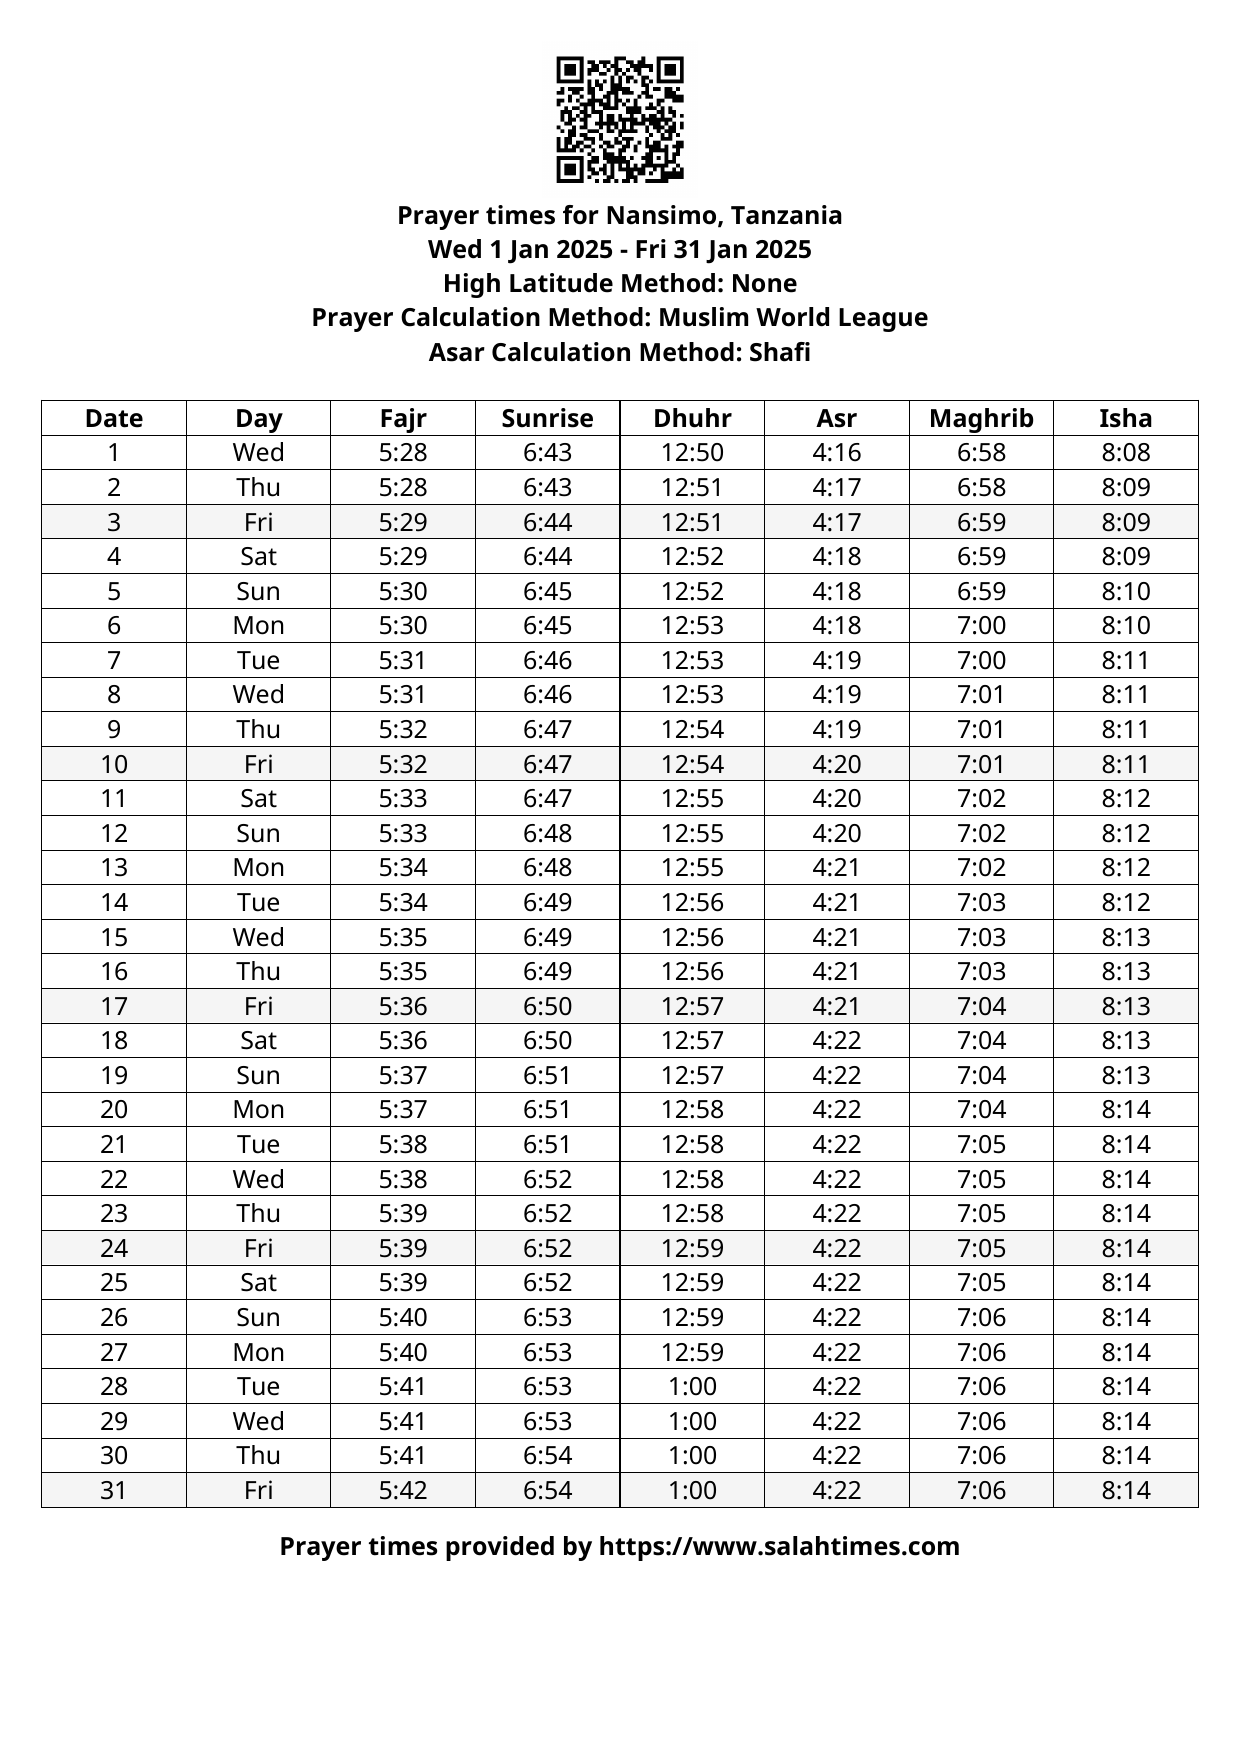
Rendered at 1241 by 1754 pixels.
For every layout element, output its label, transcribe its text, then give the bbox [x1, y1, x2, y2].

table_cell 8:12 [1054, 885, 1198, 919]
table_cell Fri [187, 989, 330, 1022]
table_cell 7:02 [910, 851, 1053, 884]
table_cell 1 [42, 436, 186, 469]
table_cell 12:57 [621, 1024, 764, 1057]
table_cell 6:46 [476, 678, 619, 711]
table_cell 4:17 [765, 505, 909, 538]
picture [542, 41, 699, 198]
table_cell 5:28 [331, 436, 475, 469]
table_cell 5:39 [331, 1231, 475, 1264]
table_cell 9 [42, 712, 186, 746]
table_cell 4:22 [765, 1093, 909, 1126]
table_cell 5:30 [331, 609, 475, 642]
table_cell 7:06 [910, 1369, 1053, 1403]
table_cell 2 [42, 470, 186, 504]
table_cell Sun [187, 816, 330, 849]
table_cell 19 [42, 1058, 186, 1092]
table_cell 12:56 [621, 920, 764, 953]
table_cell 6:59 [910, 505, 1053, 538]
table_cell 8:13 [1054, 989, 1198, 1022]
table_cell Tue [187, 643, 330, 677]
table_cell 4:22 [765, 1335, 909, 1368]
table_cell Thu [187, 954, 330, 988]
table_cell Mon [187, 851, 330, 884]
table_cell 8:12 [1054, 781, 1198, 815]
table_cell 6:53 [476, 1369, 619, 1403]
table_cell 7:05 [910, 1196, 1053, 1230]
table_cell 12:52 [621, 574, 764, 607]
table_cell Fri [187, 1231, 330, 1264]
table_cell 4:20 [765, 747, 909, 780]
table_cell 6:59 [910, 574, 1053, 607]
table_cell 7:04 [910, 1093, 1053, 1126]
table_cell 8:12 [1054, 816, 1198, 849]
table_cell 12:52 [621, 539, 764, 573]
table_cell 6:45 [476, 609, 619, 642]
table_cell 7 [42, 643, 186, 677]
table_header Sunrise [476, 401, 619, 434]
table_cell 12:54 [621, 712, 764, 746]
table_cell 1:00 [621, 1473, 764, 1507]
table_cell 8:13 [1054, 1024, 1198, 1057]
table_cell 5:34 [331, 885, 475, 919]
table_cell 5:29 [331, 539, 475, 573]
table_cell 5:37 [331, 1093, 475, 1126]
table_cell 8:11 [1054, 712, 1198, 746]
table_cell 7:01 [910, 712, 1053, 746]
table_cell 4:22 [765, 1369, 909, 1403]
table_header Date [42, 401, 186, 434]
table_cell 8:09 [1054, 470, 1198, 504]
table_cell 6:52 [476, 1231, 619, 1264]
table_cell 8:09 [1054, 539, 1198, 573]
table_cell 20 [42, 1093, 186, 1126]
table_cell 12:56 [621, 885, 764, 919]
table_cell 8:11 [1054, 643, 1198, 677]
table_cell 6 [42, 609, 186, 642]
table_cell 6:48 [476, 816, 619, 849]
text Prayer Calculation Method: Muslim World League [42, 300, 1198, 334]
table_cell 4:22 [765, 1231, 909, 1264]
table_cell 4:22 [765, 1266, 909, 1299]
table_cell Wed [187, 678, 330, 711]
table_cell 6:51 [476, 1058, 619, 1092]
table_cell 12:58 [621, 1162, 764, 1195]
table_cell 4:22 [765, 1300, 909, 1334]
table_cell 8:13 [1054, 1058, 1198, 1092]
table_cell 4:19 [765, 643, 909, 677]
table_cell Thu [187, 1196, 330, 1230]
table_cell 7:01 [910, 678, 1053, 711]
table_cell 5:42 [331, 1473, 475, 1507]
table_cell 12 [42, 816, 186, 849]
table_cell 12:54 [621, 747, 764, 780]
table_cell 7:06 [910, 1439, 1053, 1472]
table_cell 5:35 [331, 920, 475, 953]
table_cell Tue [187, 885, 330, 919]
table_cell 7:06 [910, 1300, 1053, 1334]
table_cell 5:32 [331, 712, 475, 746]
table_cell 23 [42, 1196, 186, 1230]
table_cell 6:46 [476, 643, 619, 677]
table_cell 7:02 [910, 781, 1053, 815]
table_cell 4:21 [765, 885, 909, 919]
table_cell 29 [42, 1404, 186, 1437]
table_cell 4:16 [765, 436, 909, 469]
table_cell 13 [42, 851, 186, 884]
table_cell Fri [187, 505, 330, 538]
table_cell 7:00 [910, 609, 1053, 642]
table_cell 4:21 [765, 989, 909, 1022]
table_cell 5:30 [331, 574, 475, 607]
table_cell 8:13 [1054, 954, 1198, 988]
table_header Maghrib [910, 401, 1053, 434]
table_cell 7:01 [910, 747, 1053, 780]
table_cell 17 [42, 989, 186, 1022]
table_cell 16 [42, 954, 186, 988]
table_cell 8:14 [1054, 1093, 1198, 1126]
table_cell 6:58 [910, 436, 1053, 469]
table_cell 6:53 [476, 1404, 619, 1437]
table_cell 7:03 [910, 885, 1053, 919]
table_cell 5:33 [331, 781, 475, 815]
table_header Day [187, 401, 330, 434]
table_cell 7:03 [910, 954, 1053, 988]
table_header Fajr [331, 401, 475, 434]
table_cell 8:14 [1054, 1231, 1198, 1264]
table_cell Fri [187, 1473, 330, 1507]
table_cell 7:05 [910, 1231, 1053, 1264]
table_cell 4:22 [765, 1127, 909, 1161]
table_cell 8:12 [1054, 851, 1198, 884]
table_cell 8:14 [1054, 1196, 1198, 1230]
table_cell 5:36 [331, 1024, 475, 1057]
table_cell 6:58 [910, 470, 1053, 504]
table_cell Mon [187, 609, 330, 642]
table_cell 4:22 [765, 1439, 909, 1472]
table_cell Wed [187, 436, 330, 469]
table_cell Thu [187, 1439, 330, 1472]
table_cell Fri [187, 747, 330, 780]
table_cell Sun [187, 1300, 330, 1334]
table_cell 12:57 [621, 1058, 764, 1092]
table_cell Wed [187, 1162, 330, 1195]
table_cell 6:49 [476, 920, 619, 953]
table_cell 4:22 [765, 1196, 909, 1230]
table_cell 12:58 [621, 1127, 764, 1161]
table_cell 5:31 [331, 678, 475, 711]
table_cell 8:14 [1054, 1473, 1198, 1507]
table_cell 8 [42, 678, 186, 711]
table_cell 6:47 [476, 747, 619, 780]
table_cell 3 [42, 505, 186, 538]
table_cell 6:49 [476, 885, 619, 919]
table_header Dhuhr [621, 401, 764, 434]
table_cell Sat [187, 1024, 330, 1057]
table_cell 8:10 [1054, 609, 1198, 642]
table_cell 6:52 [476, 1266, 619, 1299]
table_cell 10 [42, 747, 186, 780]
table_cell 12:56 [621, 954, 764, 988]
table_cell 4:22 [765, 1473, 909, 1507]
table_cell Wed [187, 920, 330, 953]
table_cell Sun [187, 574, 330, 607]
table_cell Sun [187, 1058, 330, 1092]
text High Latitude Method: None [42, 266, 1198, 300]
table_cell 4:21 [765, 920, 909, 953]
table_cell Mon [187, 1093, 330, 1126]
table_cell 5:41 [331, 1369, 475, 1403]
table_cell 5:37 [331, 1058, 475, 1092]
table_cell 12:55 [621, 851, 764, 884]
table_cell 8:13 [1054, 920, 1198, 953]
table_cell 4:18 [765, 539, 909, 573]
table_cell 6:54 [476, 1473, 619, 1507]
table_cell 12:53 [621, 643, 764, 677]
table_header Isha [1054, 401, 1198, 434]
table_cell 12:59 [621, 1300, 764, 1334]
table_cell 15 [42, 920, 186, 953]
table_cell 8:11 [1054, 678, 1198, 711]
table_header Asr [765, 401, 909, 434]
table_cell 14 [42, 885, 186, 919]
table_cell 12:59 [621, 1266, 764, 1299]
table_cell 7:05 [910, 1266, 1053, 1299]
table_cell 6:50 [476, 1024, 619, 1057]
table_cell 6:52 [476, 1162, 619, 1195]
table_cell 5:39 [331, 1196, 475, 1230]
table_cell 5:40 [331, 1335, 475, 1368]
table_cell 4 [42, 539, 186, 573]
table_cell 7:02 [910, 816, 1053, 849]
table_cell 12:51 [621, 470, 764, 504]
table_cell 6:51 [476, 1127, 619, 1161]
table_cell 12:53 [621, 609, 764, 642]
table_cell 30 [42, 1439, 186, 1472]
table_cell 12:59 [621, 1335, 764, 1368]
table_cell Mon [187, 1335, 330, 1368]
table_cell 5 [42, 574, 186, 607]
table_cell 7:00 [910, 643, 1053, 677]
table_cell 6:43 [476, 470, 619, 504]
table_cell 6:50 [476, 989, 619, 1022]
table_cell 5:33 [331, 816, 475, 849]
table_cell 8:11 [1054, 747, 1198, 780]
table_cell 5:40 [331, 1300, 475, 1334]
table_cell 5:36 [331, 989, 475, 1022]
table_cell 1:00 [621, 1439, 764, 1472]
table_cell 8:14 [1054, 1439, 1198, 1472]
table_cell 4:19 [765, 678, 909, 711]
table_cell Sat [187, 539, 330, 573]
table_cell 7:05 [910, 1127, 1053, 1161]
table_cell 27 [42, 1335, 186, 1368]
table_cell 7:04 [910, 1058, 1053, 1092]
table_cell 1:00 [621, 1369, 764, 1403]
table_cell 6:48 [476, 851, 619, 884]
table_cell 12:58 [621, 1196, 764, 1230]
table_cell 6:43 [476, 436, 619, 469]
table_cell 6:59 [910, 539, 1053, 573]
table_cell 5:38 [331, 1127, 475, 1161]
table_cell 4:22 [765, 1058, 909, 1092]
table_cell 12:55 [621, 781, 764, 815]
table_cell 6:47 [476, 781, 619, 815]
table_cell Sat [187, 1266, 330, 1299]
table_cell 5:34 [331, 851, 475, 884]
table_cell 6:44 [476, 505, 619, 538]
table_cell 6:54 [476, 1439, 619, 1472]
table_cell 12:53 [621, 678, 764, 711]
table_cell 7:03 [910, 920, 1053, 953]
table_cell 7:04 [910, 1024, 1053, 1057]
table_cell 12:57 [621, 989, 764, 1022]
table_cell 12:58 [621, 1093, 764, 1126]
table_cell 4:20 [765, 781, 909, 815]
table_cell 7:05 [910, 1162, 1053, 1195]
table_cell 21 [42, 1127, 186, 1161]
table_cell 7:06 [910, 1335, 1053, 1368]
table_cell 5:41 [331, 1439, 475, 1472]
table_cell Tue [187, 1369, 330, 1403]
table_cell 4:19 [765, 712, 909, 746]
table_cell 24 [42, 1231, 186, 1264]
table_cell Thu [187, 712, 330, 746]
table_cell 8:14 [1054, 1300, 1198, 1334]
table_cell 8:14 [1054, 1266, 1198, 1299]
text Wed 1 Jan 2025 - Fri 31 Jan 2025 [42, 232, 1198, 266]
table_cell 6:53 [476, 1335, 619, 1368]
table_cell 6:49 [476, 954, 619, 988]
table_cell 8:08 [1054, 436, 1198, 469]
table_cell 22 [42, 1162, 186, 1195]
table_cell 6:52 [476, 1196, 619, 1230]
table_cell 31 [42, 1473, 186, 1507]
table_cell 26 [42, 1300, 186, 1334]
table_cell 7:06 [910, 1404, 1053, 1437]
table_cell 4:21 [765, 954, 909, 988]
table_cell 4:18 [765, 609, 909, 642]
table_cell 28 [42, 1369, 186, 1403]
table_cell 8:14 [1054, 1335, 1198, 1368]
table_cell 4:22 [765, 1404, 909, 1437]
table_cell 25 [42, 1266, 186, 1299]
table_cell 12:55 [621, 816, 764, 849]
table_cell 5:29 [331, 505, 475, 538]
table_cell 5:41 [331, 1404, 475, 1437]
table_cell 4:18 [765, 574, 909, 607]
table_cell 6:53 [476, 1300, 619, 1334]
table_cell 4:20 [765, 816, 909, 849]
table_cell 12:59 [621, 1231, 764, 1264]
table_cell 1:00 [621, 1404, 764, 1437]
table_cell 5:31 [331, 643, 475, 677]
table_cell 18 [42, 1024, 186, 1057]
table_cell 8:14 [1054, 1369, 1198, 1403]
table_cell Thu [187, 470, 330, 504]
table_cell 5:35 [331, 954, 475, 988]
table_cell 8:14 [1054, 1127, 1198, 1161]
table_cell Wed [187, 1404, 330, 1437]
table_cell 4:21 [765, 851, 909, 884]
table_cell 8:10 [1054, 574, 1198, 607]
table_cell 6:45 [476, 574, 619, 607]
text Prayer times for Nansimo, Tanzania [42, 198, 1198, 232]
table_cell 6:47 [476, 712, 619, 746]
text Asar Calculation Method: Shafi [42, 334, 1198, 368]
table_cell 8:09 [1054, 505, 1198, 538]
table_cell 12:50 [621, 436, 764, 469]
table_cell 7:06 [910, 1473, 1053, 1507]
table_cell Tue [187, 1127, 330, 1161]
table_cell 5:32 [331, 747, 475, 780]
table_cell 6:44 [476, 539, 619, 573]
text Prayer times provided by https://www.salahtimes.com [42, 1528, 1198, 1563]
table_cell 4:22 [765, 1162, 909, 1195]
table_cell Sat [187, 781, 330, 815]
table_cell 5:38 [331, 1162, 475, 1195]
table_cell 7:04 [910, 989, 1053, 1022]
table_cell 5:28 [331, 470, 475, 504]
table_cell 11 [42, 781, 186, 815]
table_cell 4:22 [765, 1024, 909, 1057]
table_cell 6:51 [476, 1093, 619, 1126]
table_cell 8:14 [1054, 1162, 1198, 1195]
table_cell 8:14 [1054, 1404, 1198, 1437]
table_cell 5:39 [331, 1266, 475, 1299]
table_cell 12:51 [621, 505, 764, 538]
table_cell 4:17 [765, 470, 909, 504]
